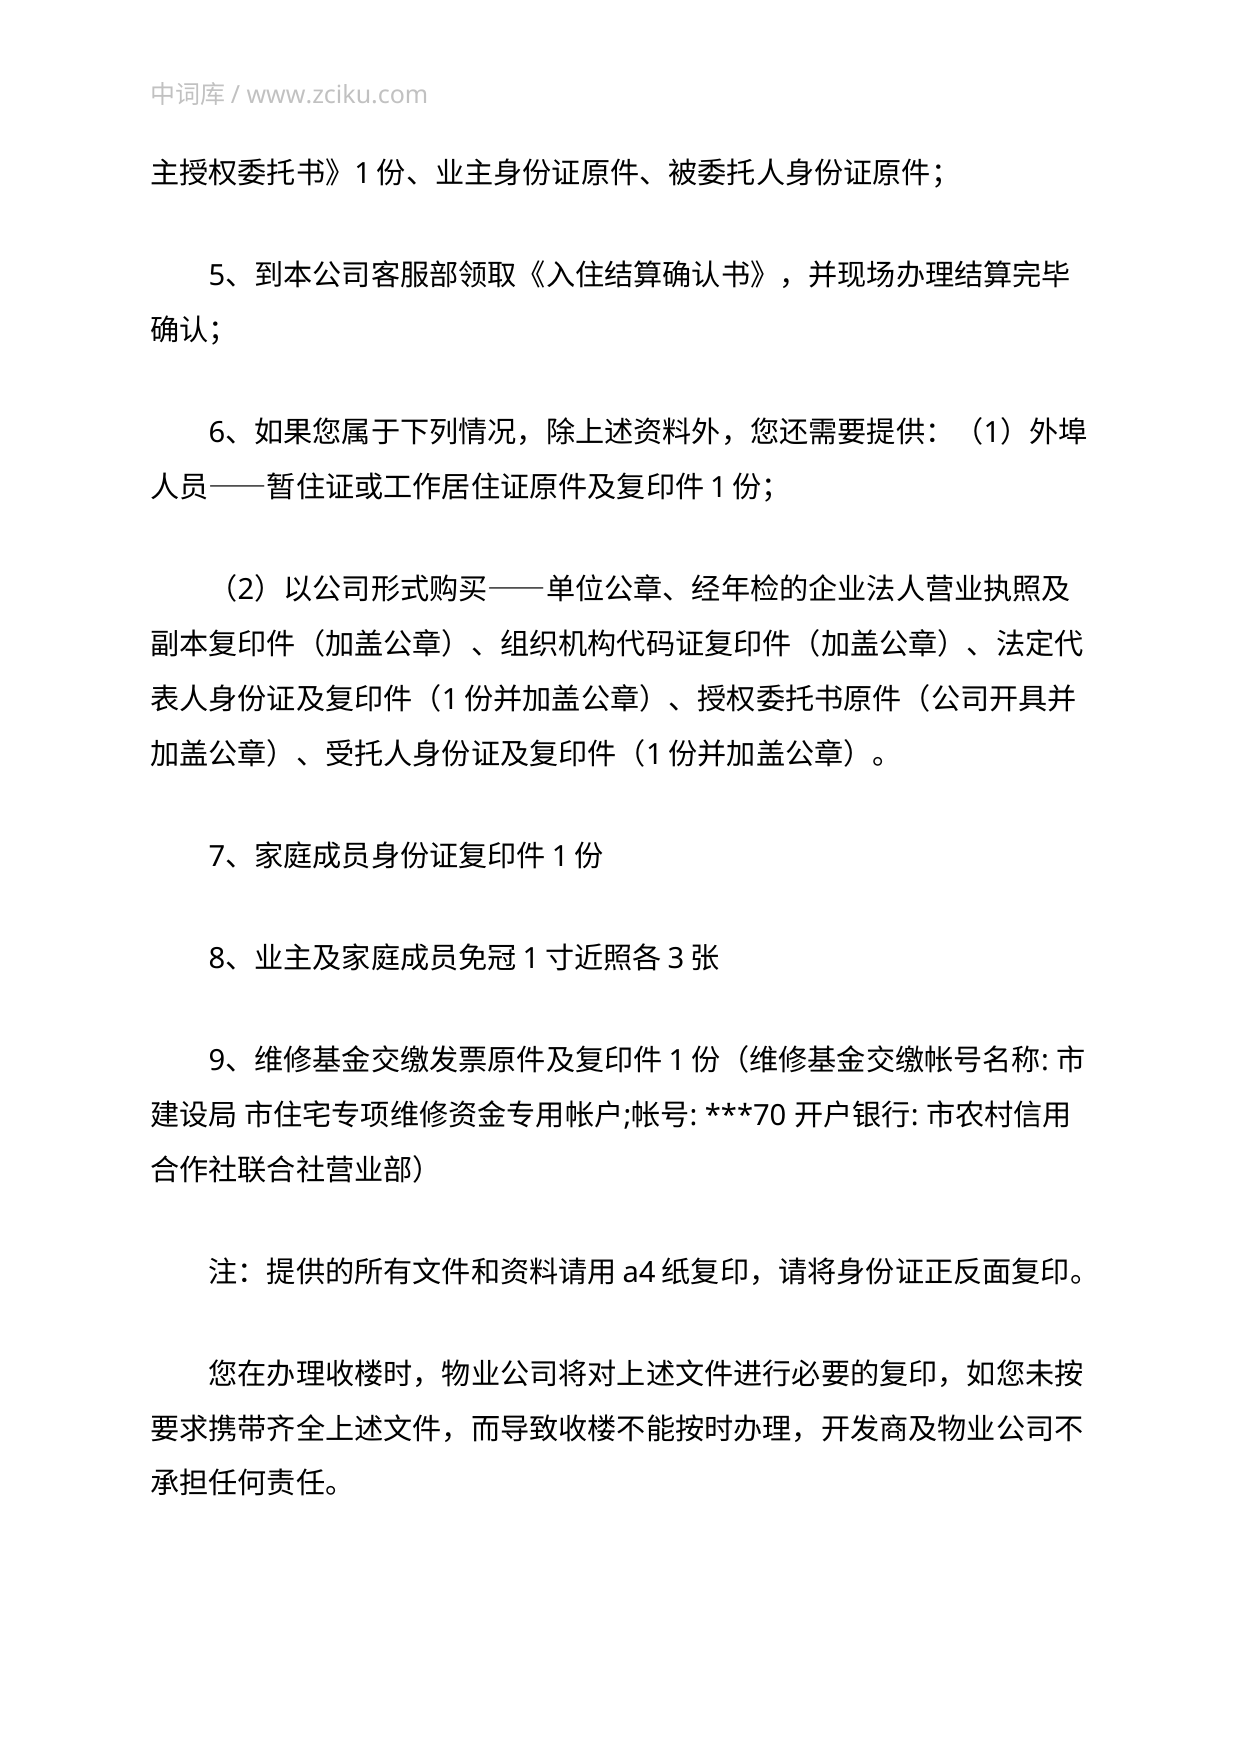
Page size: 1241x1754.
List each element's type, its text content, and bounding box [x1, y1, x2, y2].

text 6、如果您属于下列情况，除上述资料外，您还需要提供：（1）外埠人员——暂住证或工作居住证原件及复印件1份； [150, 409, 1090, 506]
text （2）以公司形式购买——单位公章、经年检的企业法人营业执照及副本复印件（加盖公章）、组织机构代码证复印件（加盖公章）、法定代表人身份证及复印件（1份并加盖公章）、授权委托书原件（公司开具并加盖公章）、受托人身份证及复印件（1份并加盖公章）。 [150, 566, 1090, 773]
text 7、家庭成员身份证复印件1份 [150, 833, 1090, 875]
text 8、业主及家庭成员免冠1寸近照各3张 [150, 934, 1090, 977]
text 您在办理收楼时，物业公司将对上述文件进行必要的复印，如您未按要求携带齐全上述文件，而导致收楼不能按时办理，开发商及物业公司不承担任何责任。 [150, 1350, 1090, 1502]
text 5、到本公司客服部领取《入住结算确认书》，并现场办理结算完毕确认； [150, 252, 1090, 349]
text 注：提供的所有文件和资料请用a4纸复印，请将身份证正反面复印。 [150, 1248, 1090, 1291]
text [150, 150, 1090, 192]
text 9、维修基金交缴发票原件及复印件1份（维修基金交缴帐号名称: 市建设局 市住宅专项维修资金专用帐户;帐号: ***70 开户银行: 市农村信用合作社联合社营业部） [150, 1037, 1090, 1189]
